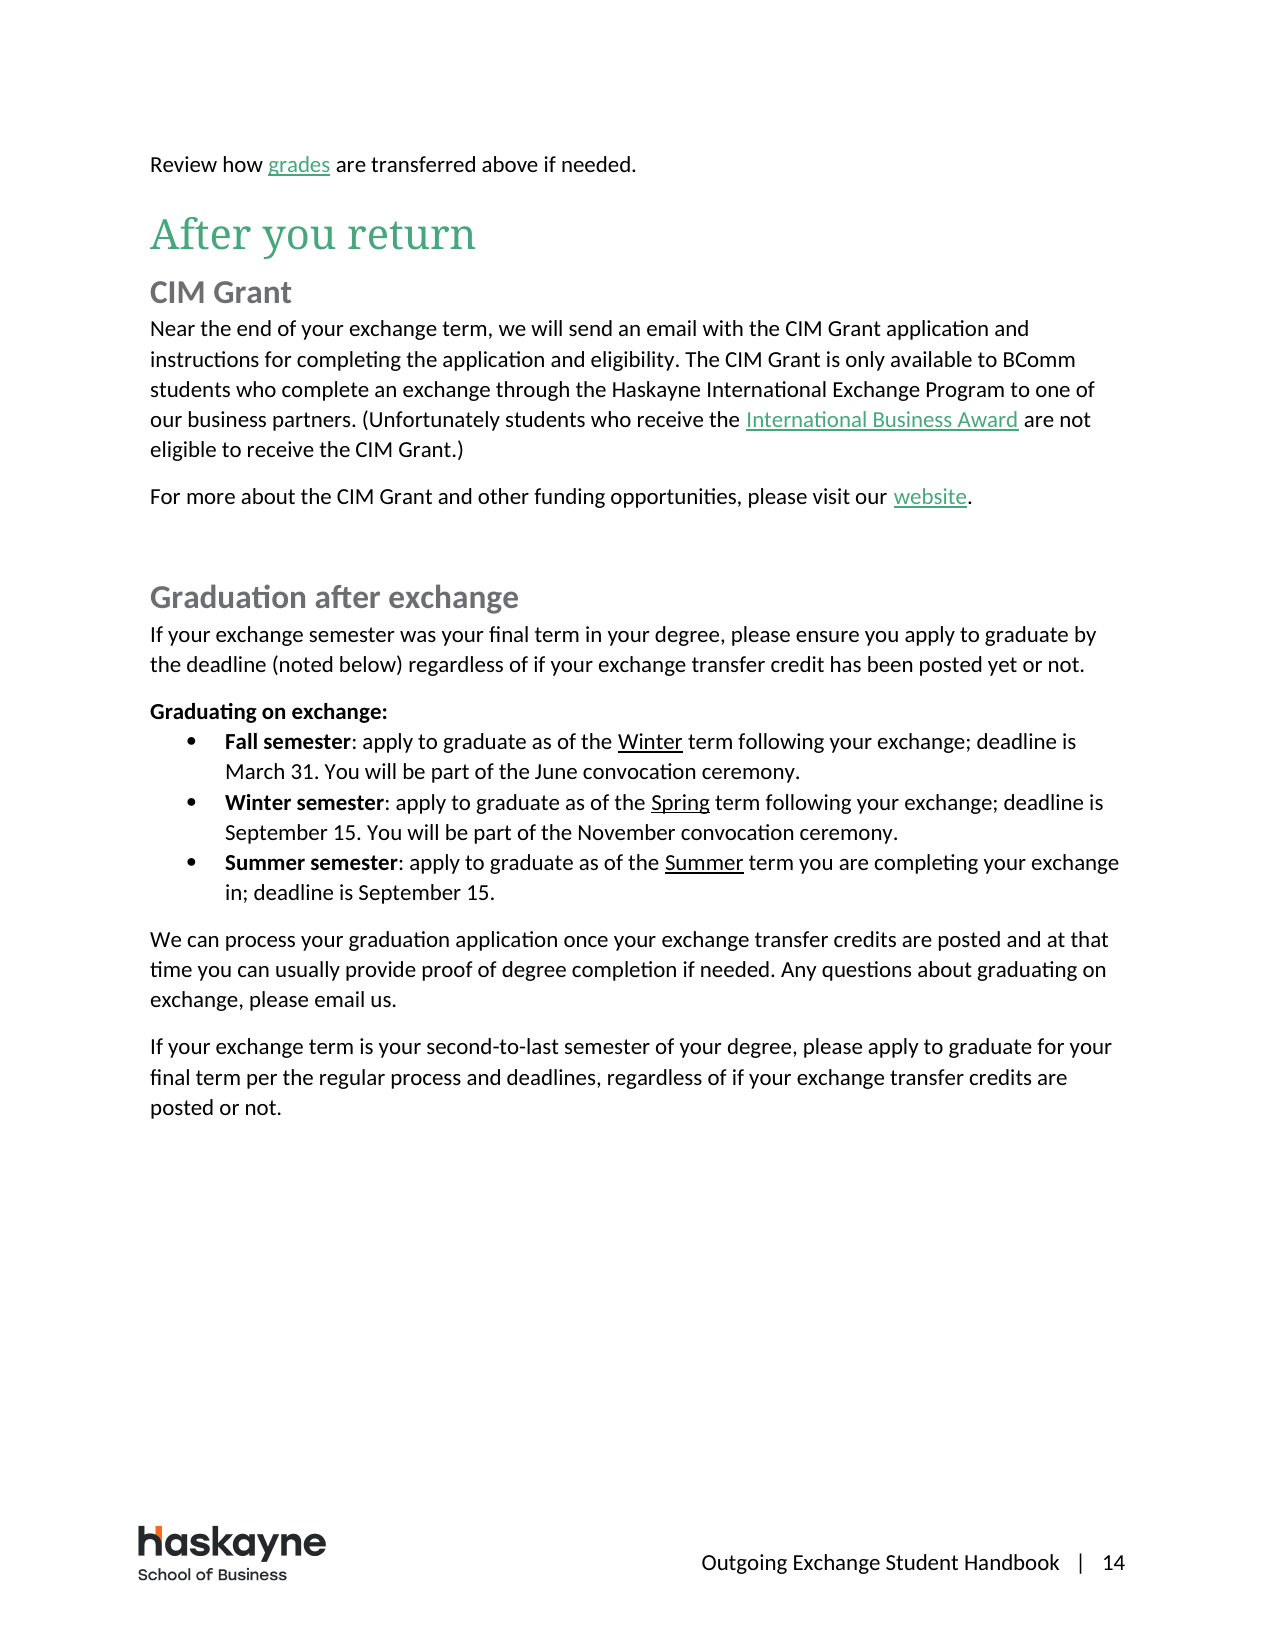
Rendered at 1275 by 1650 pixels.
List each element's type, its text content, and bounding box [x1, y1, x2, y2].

subtitle CIM Grant [150, 271, 1125, 311]
text For more about the CIM Grant and other funding opportunities, please visit our website. [150, 482, 1125, 510]
text Near the end of your exchange term, we will send an email with the CIM Grant application and instructions for completing the application and eligibility. The CIM Grant is only available to BComm students who complete an exchange through the Haskayne International Exchange Program to one of our business partners. (Unfortunately students who receive the International Business Award are not eligible to receive the CIM Grant.) [150, 314, 1125, 463]
text If your exchange semester was your final term in your degree, please ensure you apply to graduate by the deadline (noted below) regardless of if your exchange transfer credit has been posted yet or not. [150, 620, 1125, 678]
text We can process your graduation application once your exchange transfer credits are posted and at that time you can usually provide proof of degree completion if needed. Any questions about graduating on exchange, please email us. [150, 925, 1125, 1014]
subtitle After you return [150, 205, 1125, 262]
text Graduating on exchange: [150, 697, 1125, 725]
text Review how grades are transferred above if needed. [150, 150, 1125, 178]
list Fall semester: apply to graduate as of the Winter term following your exchange; deadline is March 31. You will be part of the June convocation ceremony. [187, 727, 1125, 786]
list Winter semester: apply to graduate as of the Spring term following your exchange; deadline is September 15. You will be part of the November convocation ceremony. [187, 788, 1125, 846]
picture [129, 1516, 330, 1586]
subtitle Graduation after exchange [150, 576, 1125, 617]
text If your exchange term is your second-to-last semester of your degree, please apply to graduate for your final term per the regular process and deadlines, regardless of if your exchange transfer credits are posted or not. [150, 1032, 1125, 1121]
list Summer semester: apply to graduate as of the Summer term you are completing your exchange in; deadline is September 15. [187, 848, 1125, 906]
